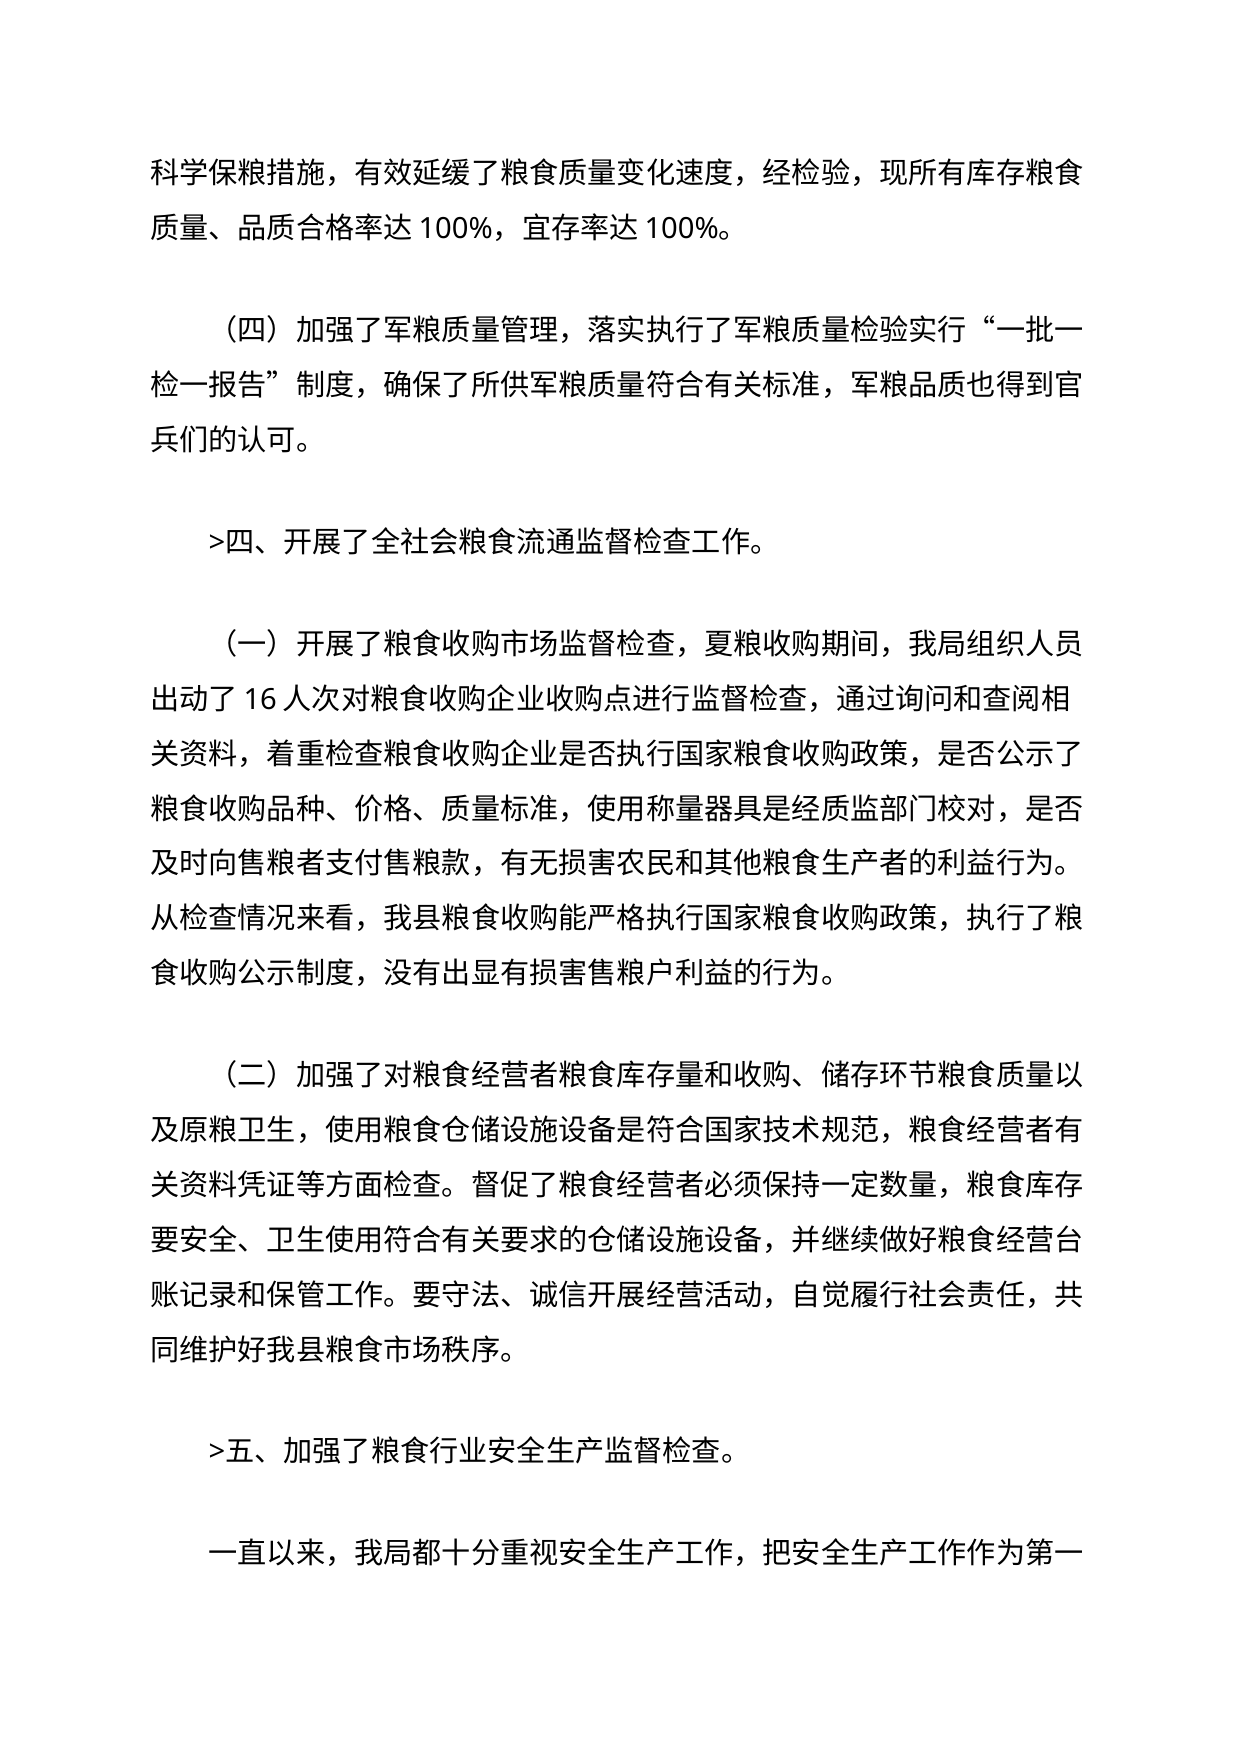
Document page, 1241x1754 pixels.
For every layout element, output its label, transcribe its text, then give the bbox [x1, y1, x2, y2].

text （四）加强了军粮质量管理，落实执行了军粮质量检验实行“一批一检一报告”制度，确保了所供军粮质量符合有关标准，军粮品质也得到官兵们的认可。 [150, 307, 1090, 459]
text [150, 150, 1090, 247]
text >五、加强了粮食行业安全生产监督检查。 [150, 1428, 1090, 1470]
text >四、开展了全社会粮食流通监督检查工作。 [150, 518, 1090, 561]
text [150, 1530, 1090, 1572]
text （二）加强了对粮食经营者粮食库存量和收购、储存环节粮食质量以及原粮卫生，使用粮食仓储设施设备是符合国家技术规范，粮食经营者有关资料凭证等方面检查。督促了粮食经营者必须保持一定数量，粮食库存要安全、卫生使用符合有关要求的仓储设施设备，并继续做好粮食经营台账记录和保管工作。要守法、诚信开展经营活动，自觉履行社会责任，共同维护好我县粮食市场秩序。 [150, 1052, 1090, 1368]
text （一）开展了粮食收购市场监督检查，夏粮收购期间，我局组织人员出动了16人次对粮食收购企业收购点进行监督检查，通过询问和查阅相关资料，着重检查粮食收购企业是否执行国家粮食收购政策，是否公示了粮食收购品种、价格、质量标准，使用称量器具是经质监部门校对，是否及时向售粮者支付售粮款，有无损害农民和其他粮食生产者的利益行为。从检查情况来看，我县粮食收购能严格执行国家粮食收购政策，执行了粮食收购公示制度，没有出显有损害售粮户利益的行为。 [150, 620, 1090, 992]
